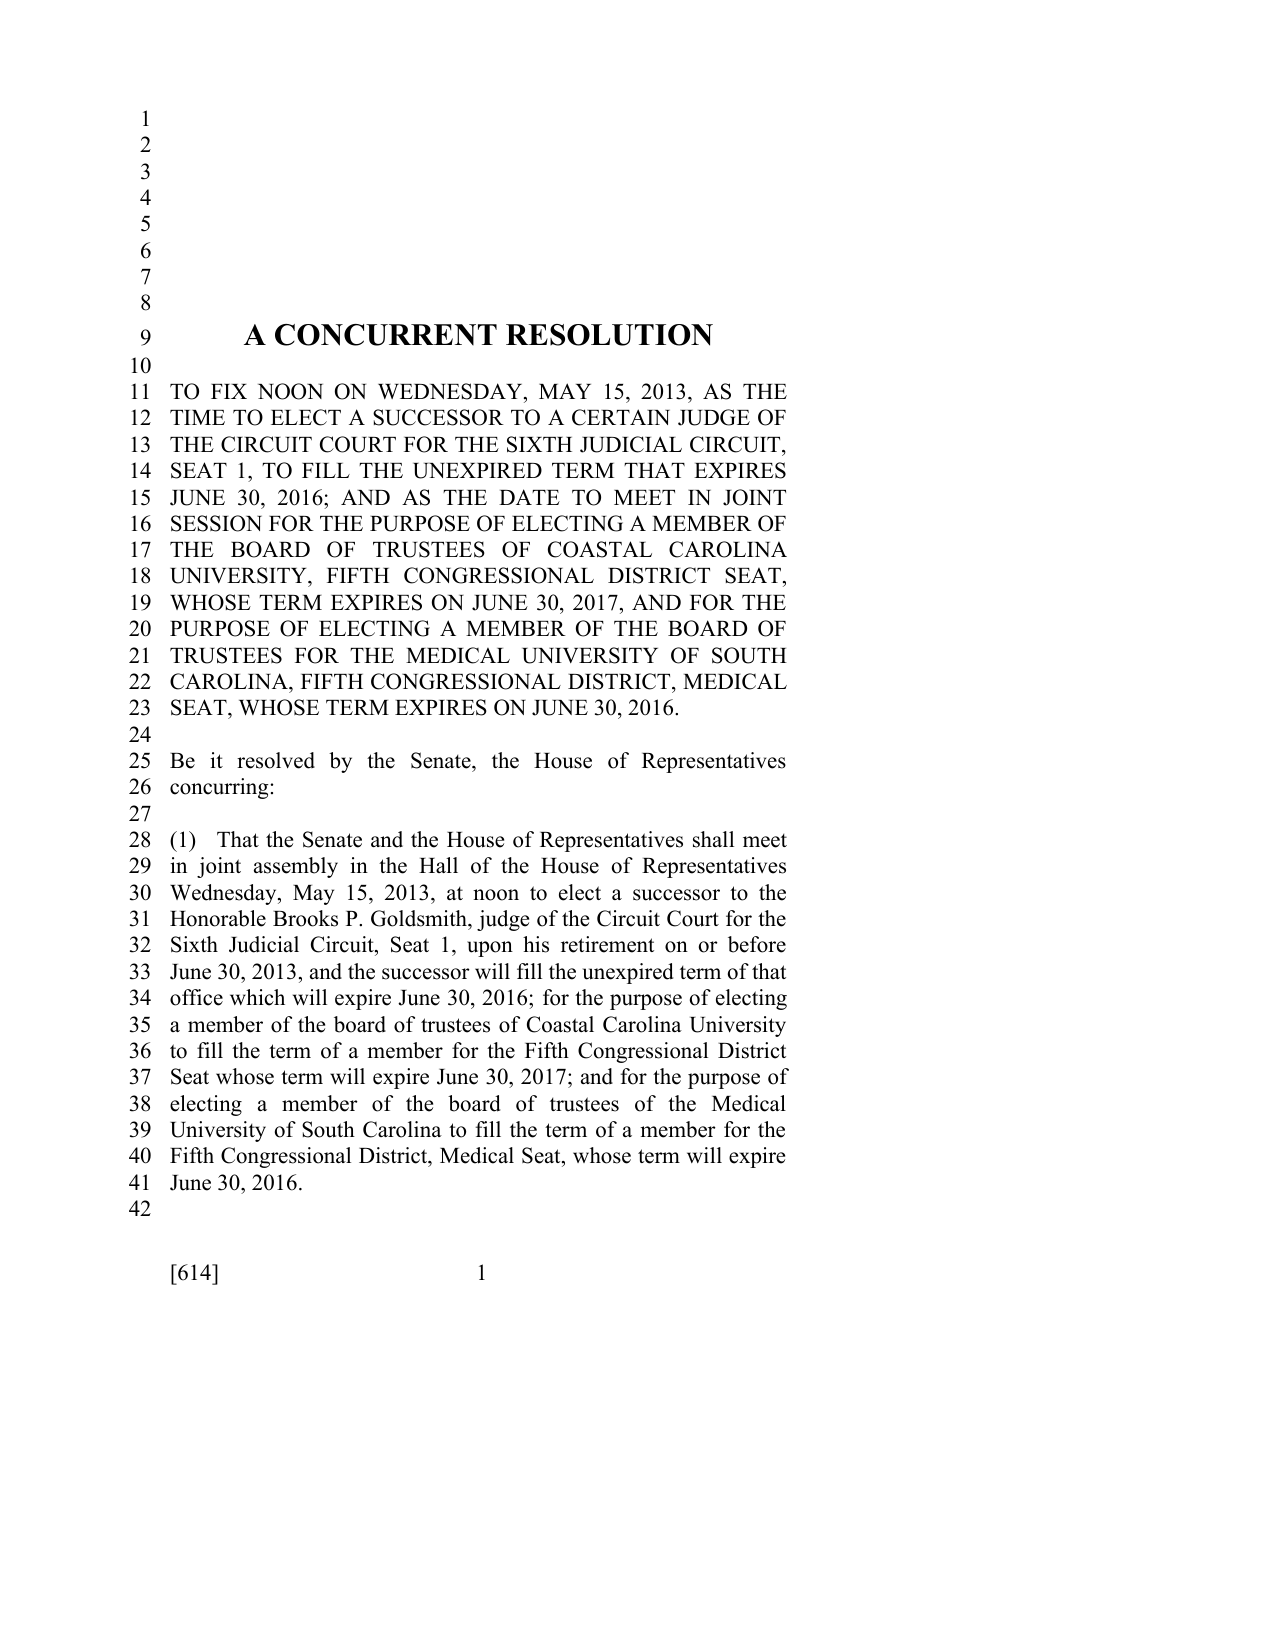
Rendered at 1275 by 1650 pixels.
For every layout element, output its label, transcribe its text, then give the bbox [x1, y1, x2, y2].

text Be it resolved by the Senate, the House of Representatives concurring: [169, 747, 787, 800]
text (1) That the Senate and the House of Representatives shall meet in joint assembly in the Hall of the House of Representatives Wednesday, May 15, 2013, at noon to elect a successor to the Honorable Brooks P. Goldsmith, judge of the Circuit Court for the Sixth Judicial Circuit, Seat 1, upon his retirement on or before June 30, 2013, and the successor will fill the unexpired term of that office which will expire June 30, 2016; for the purpose of electing a member of the board of trustees of Coastal Carolina University to fill the term of a member for the Fifth Congressional District Seat whose term will expire June 30, 2017; and for the purpose of electing a member of the board of trustees of the Medical University of South Carolina to fill the term of a member for the Fifth Congressional District, Medical Seat, whose term will expire June 30, 2016. [169, 826, 787, 1195]
text A CONCURRENT RESOLUTION [169, 316, 787, 352]
text TO FIX NOON ON WEDNESDAY, MAY 15, 2013, AS THE TIME TO ELECT A SUCCESSOR TO A CERTAIN JUDGE OF THE CIRCUIT COURT FOR THE SIXTH JUDICIAL CIRCUIT, SEAT 1, TO FILL THE UNEXPIRED TERM THAT EXPIRES JUNE 30, 2016; AND AS THE DATE TO MEET IN JOINT SESSION FOR THE PURPOSE OF ELECTING A MEMBER OF THE BOARD OF TRUSTEES OF COASTAL CAROLINA UNIVERSITY, FIFTH CONGRESSIONAL DISTRICT SEAT, WHOSE TERM EXPIRES ON JUNE 30, 2017, AND FOR THE PURPOSE OF ELECTING A MEMBER OF THE BOARD OF TRUSTEES FOR THE MEDICAL UNIVERSITY OF SOUTH CAROLINA, FIFTH CONGRESSIONAL DISTRICT, MEDICAL SEAT, WHOSE TERM EXPIRES ON JUNE 30, 2016. [169, 378, 787, 721]
